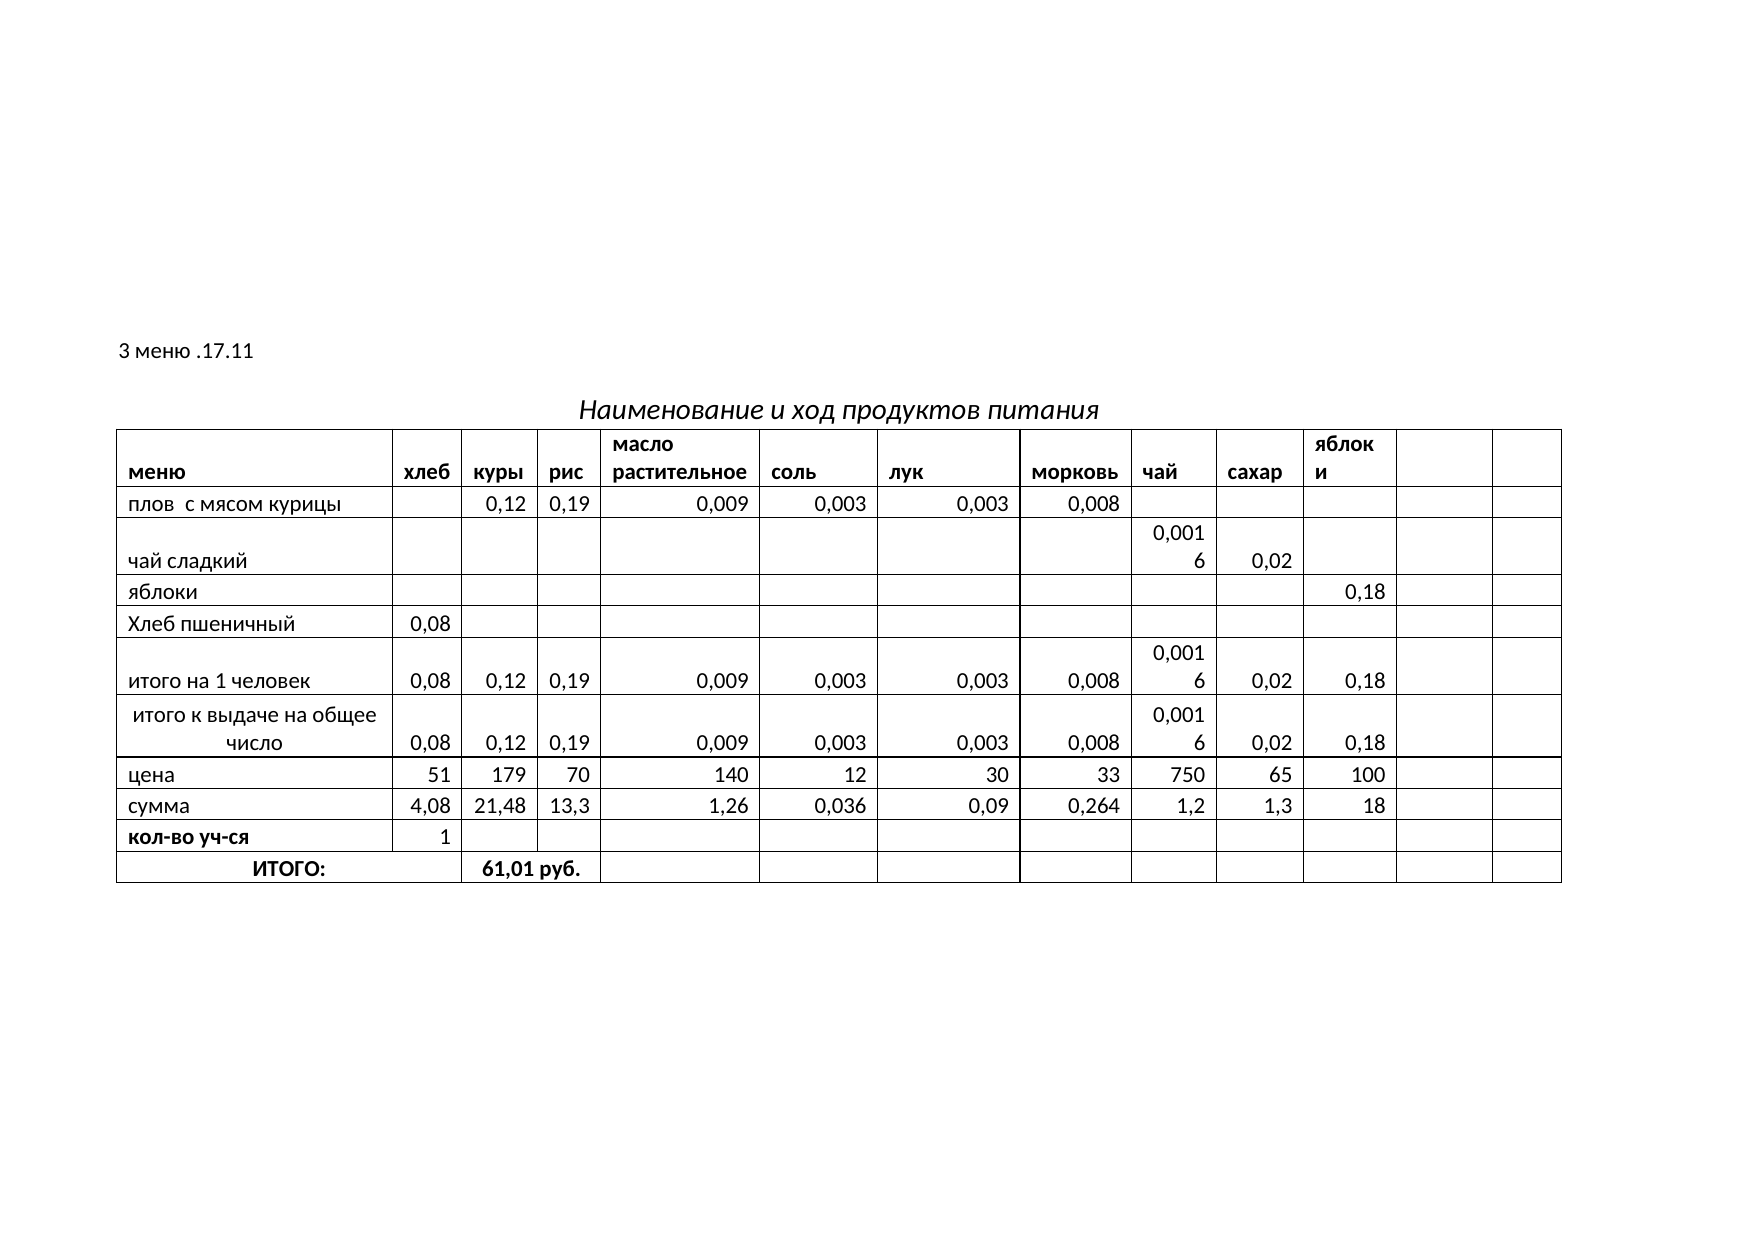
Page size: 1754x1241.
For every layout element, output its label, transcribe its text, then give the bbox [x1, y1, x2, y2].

table_cell [601, 852, 759, 882]
table_cell 0,003 [760, 695, 877, 756]
table_cell [1021, 518, 1131, 574]
table_cell [1397, 852, 1492, 882]
table_cell [1304, 518, 1396, 574]
table_cell 0,12 [462, 638, 537, 694]
table_cell [1397, 789, 1492, 819]
table_cell [538, 575, 600, 605]
table_cell 0,0016 [1132, 638, 1216, 694]
table_cell 0,08 [393, 606, 461, 637]
table_cell 0,0016 [1132, 518, 1216, 574]
table_cell 61,01 руб. [462, 852, 600, 882]
table_cell [1132, 606, 1216, 637]
table_cell [1132, 575, 1216, 605]
table_cell 4,08 [393, 789, 461, 819]
table_cell [878, 575, 1019, 605]
table_cell [601, 518, 759, 574]
table_cell 0,003 [760, 638, 877, 694]
table_cell [878, 518, 1019, 574]
table_cell [1493, 638, 1561, 694]
table_cell чай сладкий [117, 518, 392, 574]
table_cell сумма [117, 789, 392, 819]
table_cell 51 [393, 758, 461, 788]
table_cell 0,008 [1021, 695, 1131, 756]
table_cell [1397, 758, 1492, 788]
table_cell [1304, 487, 1396, 517]
table_cell [1397, 695, 1492, 756]
table_cell 0,08 [393, 695, 461, 756]
table_cell [1021, 852, 1131, 882]
table_cell [393, 575, 461, 605]
table_cell [1397, 575, 1492, 605]
table_cell [1493, 606, 1561, 637]
table_cell хлеб [393, 430, 461, 486]
table_cell [1493, 487, 1561, 517]
table_cell [1132, 487, 1216, 517]
table_cell 0,18 [1304, 695, 1396, 756]
table_cell [1493, 852, 1561, 882]
table_cell [1217, 820, 1303, 851]
table_cell [1493, 758, 1561, 788]
table_cell [878, 820, 1019, 851]
table_cell 0,003 [878, 487, 1019, 517]
table_cell [760, 575, 877, 605]
table_cell [1021, 606, 1131, 637]
table_cell [878, 606, 1019, 637]
table_cell 0,008 [1021, 638, 1131, 694]
table_cell 0,02 [1217, 695, 1303, 756]
table_cell [1217, 852, 1303, 882]
table_cell рис [538, 430, 600, 486]
table_cell чай [1132, 430, 1216, 486]
table_cell 0,19 [538, 695, 600, 756]
table_cell [538, 518, 600, 574]
table_cell [1304, 852, 1396, 882]
table_cell 0,009 [601, 695, 759, 756]
text 3 меню .17.11 [118, 336, 1636, 364]
table_cell 0,09 [878, 789, 1019, 819]
table_cell [1021, 575, 1131, 605]
table_cell [1132, 820, 1216, 851]
table_cell цена [117, 758, 392, 788]
table_cell 0,12 [462, 695, 537, 756]
table_cell [601, 575, 759, 605]
table_cell яблоки [117, 575, 392, 605]
table_cell [1304, 820, 1396, 851]
table_cell [878, 852, 1019, 882]
table_cell 21,48 [462, 789, 537, 819]
table_cell 100 [1304, 758, 1396, 788]
table_cell [462, 575, 537, 605]
table_cell [462, 820, 537, 851]
table_cell 0,0016 [1132, 695, 1216, 756]
table_cell [1021, 820, 1131, 851]
table_cell морковь [1021, 430, 1131, 486]
table_cell 1 [393, 820, 461, 851]
table_cell 0,08 [393, 638, 461, 694]
table_cell 18 [1304, 789, 1396, 819]
table_cell 0,264 [1021, 789, 1131, 819]
table_cell [1217, 575, 1303, 605]
table_cell 0,18 [1304, 575, 1396, 605]
table_cell лук [878, 430, 1019, 486]
table_cell 0,009 [601, 638, 759, 694]
table_cell [393, 518, 461, 574]
table_cell [760, 852, 877, 882]
table_cell [1493, 575, 1561, 605]
table_cell [1397, 487, 1492, 517]
table_cell [1493, 789, 1561, 819]
table_cell [1217, 606, 1303, 637]
table_cell куры [462, 430, 537, 486]
table_cell 140 [601, 758, 759, 788]
table_cell меню [117, 430, 392, 486]
table_cell соль [760, 430, 877, 486]
table_cell 1,2 [1132, 789, 1216, 819]
table_cell [1304, 606, 1396, 637]
table_cell [538, 606, 600, 637]
table_cell 13,3 [538, 789, 600, 819]
table_cell 1,26 [601, 789, 759, 819]
table_cell 0,12 [462, 487, 537, 517]
table_cell [1493, 518, 1561, 574]
table_cell 0,02 [1217, 638, 1303, 694]
table_cell 179 [462, 758, 537, 788]
table_cell 0,003 [878, 695, 1019, 756]
table_cell 0,036 [760, 789, 877, 819]
table_cell масло растительное [601, 430, 759, 486]
table_cell 33 [1021, 758, 1131, 788]
table_cell [1397, 638, 1492, 694]
table_cell 0,003 [878, 638, 1019, 694]
table_cell сахар [1217, 430, 1303, 486]
table_cell кол-во уч-ся [117, 820, 392, 851]
table_cell 750 [1132, 758, 1216, 788]
table_cell 0,009 [601, 487, 759, 517]
table_header Наименование и ход продуктов питания [117, 389, 1562, 428]
table_cell 0,02 [1217, 518, 1303, 574]
table_cell [1397, 606, 1492, 637]
table_cell [601, 606, 759, 637]
table_cell плов с мясом курицы [117, 487, 392, 517]
table_cell [760, 820, 877, 851]
table_cell [1493, 820, 1561, 851]
table_cell 70 [538, 758, 600, 788]
table_cell [1493, 430, 1561, 486]
table_cell [462, 606, 537, 637]
table_cell 0,19 [538, 638, 600, 694]
table_cell 0,18 [1304, 638, 1396, 694]
table_cell итого к выдаче на общее число [117, 695, 392, 756]
table_cell 30 [878, 758, 1019, 788]
table_cell [1397, 820, 1492, 851]
table_cell 12 [760, 758, 877, 788]
table_cell [538, 820, 600, 851]
table_cell [601, 820, 759, 851]
table_cell 65 [1217, 758, 1303, 788]
table_cell 0,008 [1021, 487, 1131, 517]
table_cell ИТОГО: [117, 852, 461, 882]
table_cell [393, 487, 461, 517]
table_cell 0,003 [760, 487, 877, 517]
table_cell [760, 606, 877, 637]
table_cell 0,19 [538, 487, 600, 517]
table_cell [1217, 487, 1303, 517]
table_cell [1132, 852, 1216, 882]
table_cell яблоки [1304, 430, 1396, 486]
table_cell [1397, 518, 1492, 574]
table_cell [760, 518, 877, 574]
table_cell итого на 1 человек [117, 638, 392, 694]
table_cell [462, 518, 537, 574]
table_cell 1,3 [1217, 789, 1303, 819]
table_cell Хлеб пшеничный [117, 606, 392, 637]
table_cell [1397, 430, 1492, 486]
table_cell [1493, 695, 1561, 756]
